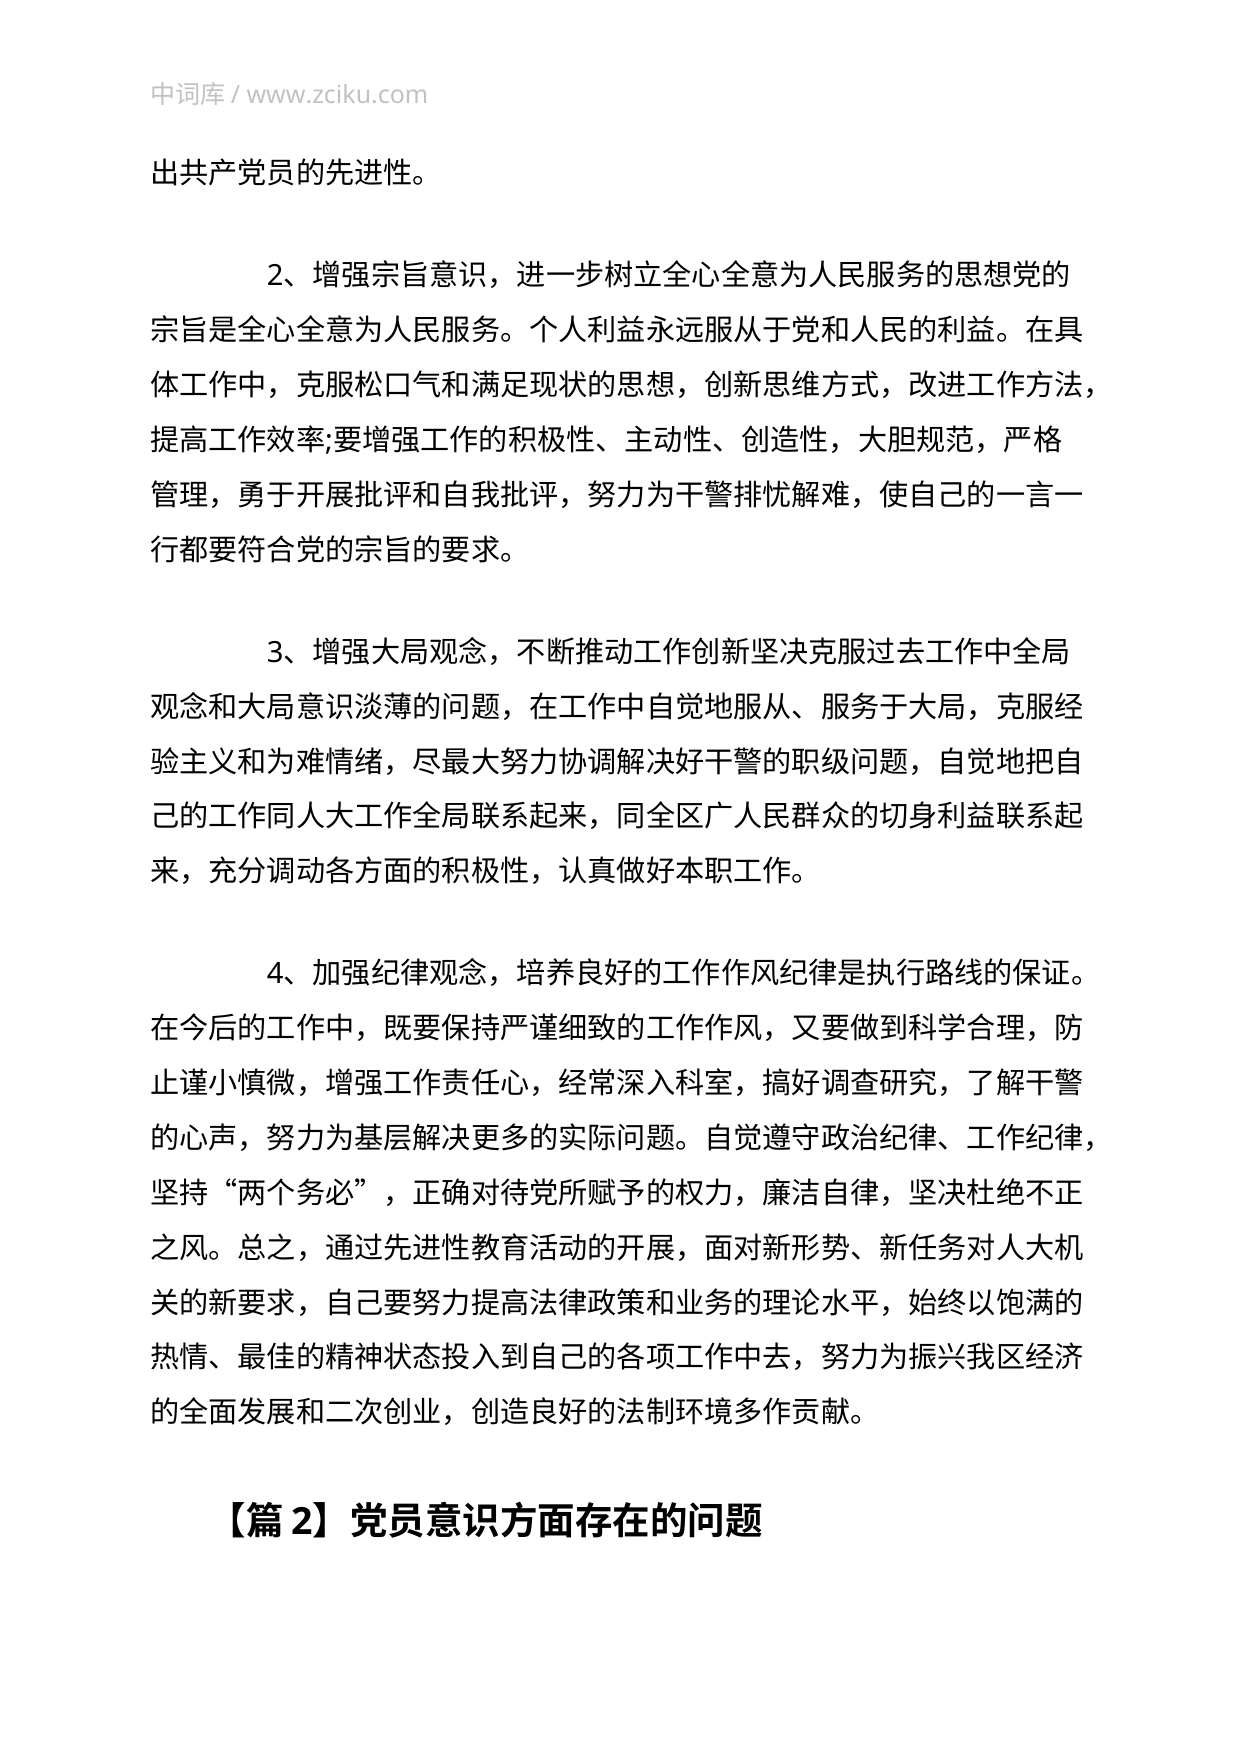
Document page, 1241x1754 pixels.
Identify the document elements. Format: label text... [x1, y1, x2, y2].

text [150, 150, 1090, 192]
text 2、增强宗旨意识，进一步树立全心全意为人民服务的思想党的宗旨是全心全意为人民服务。个人利益永远服从于党和人民的利益。在具体工作中，克服松口气和满足现状的思想，创新思维方式，改进工作方法，提高工作效率;要增强工作的积极性、主动性、创造性，大胆规范，严格管理，勇于开展批评和自我批评，努力为干警排忧解难，使自己的一言一行都要符合党的宗旨的要求。 [150, 252, 1090, 569]
text 3、增强大局观念，不断推动工作创新坚决克服过去工作中全局观念和大局意识淡薄的问题，在工作中自觉地服从、服务于大局，克服经验主义和为难情绪，尽最大努力协调解决好干警的职级问题，自觉地把自己的工作同人大工作全局联系起来，同全区广人民群众的切身利益联系起来，充分调动各方面的积极性，认真做好本职工作。 [150, 628, 1090, 890]
text 4、加强纪律观念，培养良好的工作作风纪律是执行路线的保证。在今后的工作中，既要保持严谨细致的工作作风，又要做到科学合理，防止谨小慎微，增强工作责任心，经常深入科室，搞好调查研究，了解干警的心声，努力为基层解决更多的实际问题。自觉遵守政治纪律、工作纪律，坚持“两个务必”，正确对待党所赋予的权力，廉洁自律，坚决杜绝不正之风。总之，通过先进性教育活动的开展，面对新形势、新任务对人大机关的新要求，自己要努力提高法律政策和业务的理论水平，始终以饱满的热情、最佳的精神状态投入到自己的各项工作中去，努力为振兴我区经济的全面发展和二次创业，创造良好的法制环境多作贡献。 [150, 950, 1090, 1431]
text 【篇2】党员意识方面存在的问题 [150, 1491, 1090, 1545]
